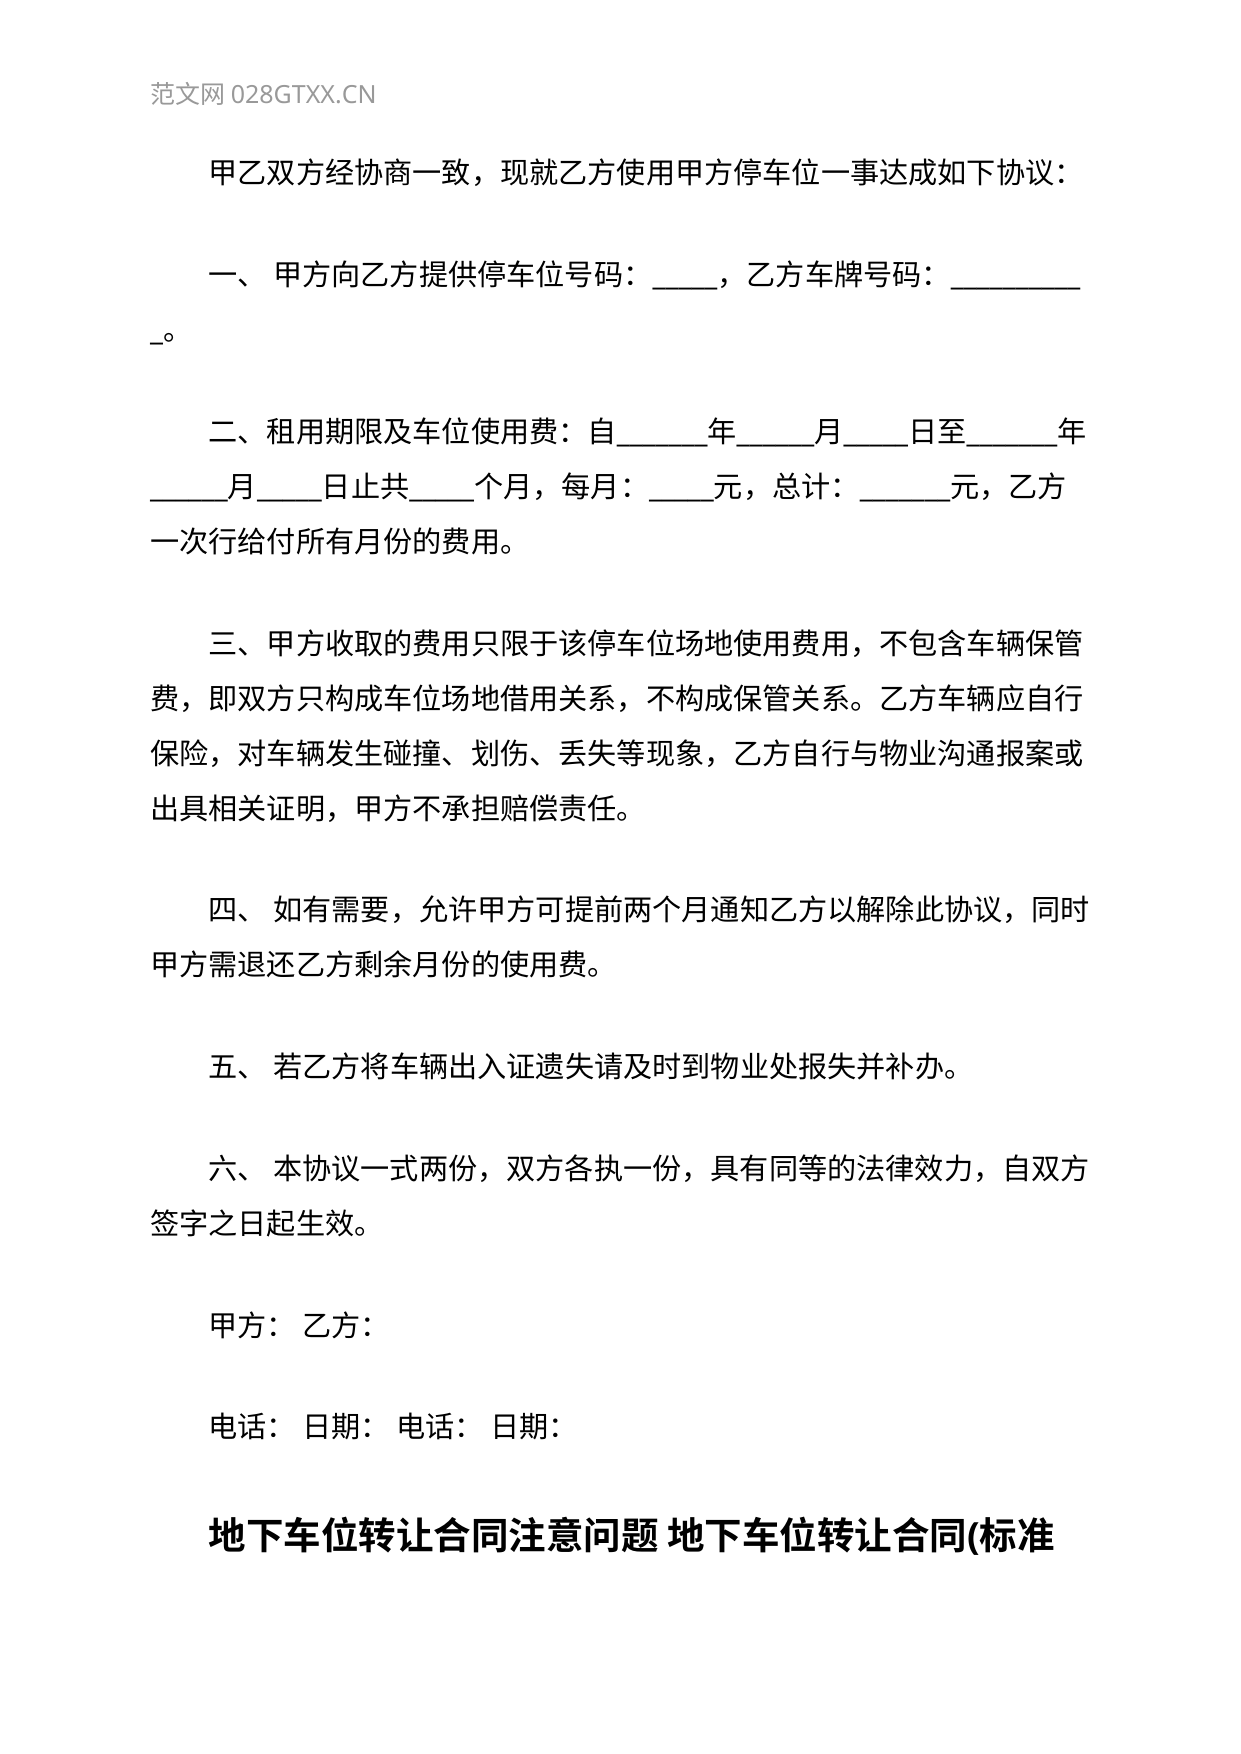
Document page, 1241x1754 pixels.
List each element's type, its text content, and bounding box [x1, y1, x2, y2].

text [150, 1506, 1090, 1560]
text 甲乙双方经协商一致，现就乙方使用甲方停车位一事达成如下协议： [150, 150, 1090, 192]
text 电话： 日期： 电话： 日期： [150, 1404, 1090, 1446]
text 四、 如有需要，允许甲方可提前两个月通知乙方以解除此协议，同时甲方需退还乙方剩余月份的使用费。 [150, 887, 1090, 984]
text 二、租用期限及车位使用费：自_______年______月_____日至_______年______月_____日止共_____个月，每月：_____元，总计：_______元，乙方一次行给付所有月份的费用。 [150, 409, 1090, 561]
text 三、甲方收取的费用只限于该停车位场地使用费用，不包含车辆保管费，即双方只构成车位场地借用关系，不构成保管关系。乙方车辆应自行保险，对车辆发生碰撞、划伤、丢失等现象，乙方自行与物业沟通报案或出具相关证明，甲方不承担赔偿责任。 [150, 621, 1090, 827]
text 一、 甲方向乙方提供停车位号码：_____，乙方车牌号码：___________。 [150, 252, 1090, 349]
text 甲方： 乙方： [150, 1302, 1090, 1344]
text 五、 若乙方将车辆出入证遗失请及时到物业处报失并补办。 [150, 1044, 1090, 1086]
text 六、 本协议一式两份，双方各执一份，具有同等的法律效力，自双方签字之日起生效。 [150, 1145, 1090, 1243]
